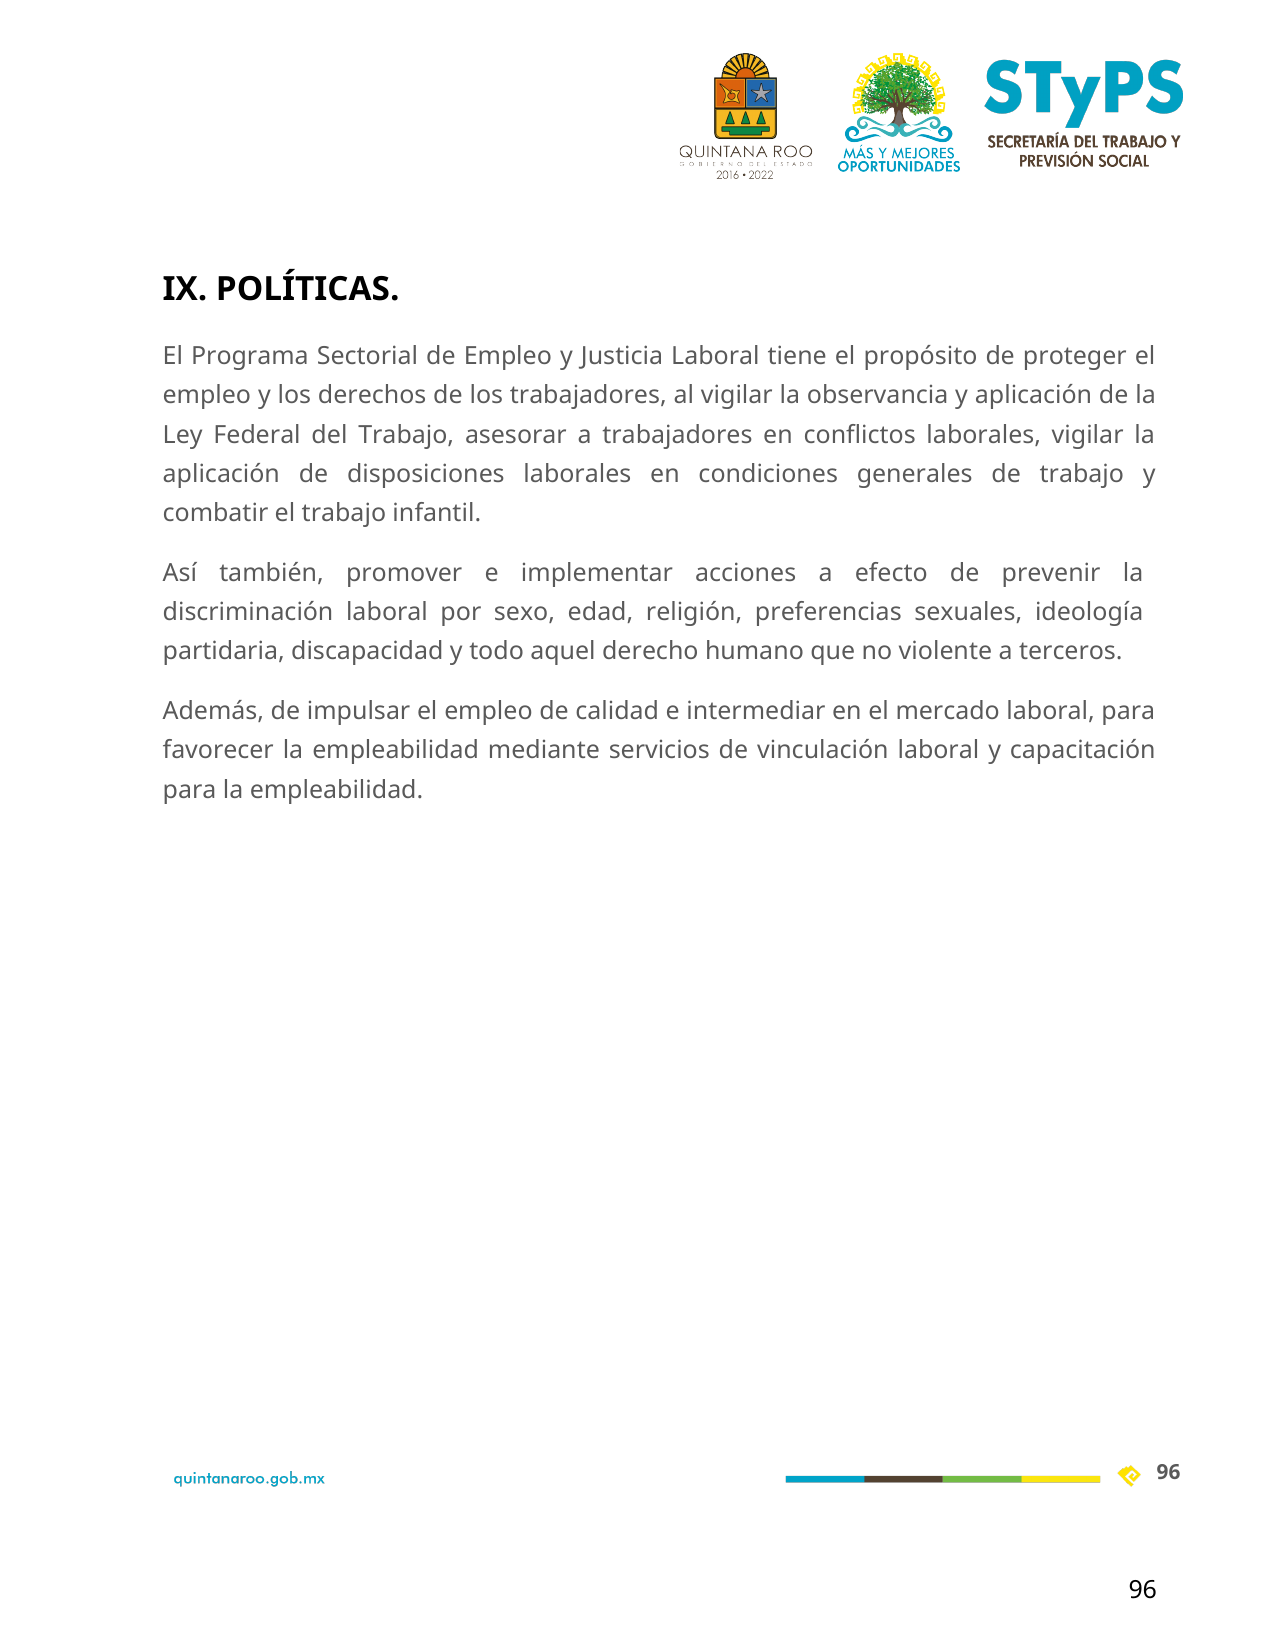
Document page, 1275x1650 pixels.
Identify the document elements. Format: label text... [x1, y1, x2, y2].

text Así también, promover e implementar acciones a efecto de prevenir la discriminación laboral por sexo, edad, religión, preferencias sexuales, ideología partidaria, discapacidad y todo aquel derecho humano que no violente a terceros. [162, 555, 1145, 667]
subtitle IX. POLÍTICAS. [162, 265, 1157, 310]
picture [14, 1421, 1275, 1546]
picture [679, 53, 1183, 179]
text Además, de impulsar el empleo de calidad e intermediar en el mercado laboral, para favorecer la empleabilidad mediante servicios de vinculación laboral y capacitación para la empleabilidad. [162, 693, 1157, 805]
text El Programa Sectorial de Empleo y Justicia Laboral tiene el propósito de proteger el empleo y los derechos de los trabajadores, al vigilar la observancia y aplicación de la Ley Federal del Trabajo, asesorar a trabajadores en conflictos laborales, vigilar la aplicación de disposiciones laborales en condiciones generales de trabajo y combatir el trabajo infantil. [162, 338, 1157, 529]
